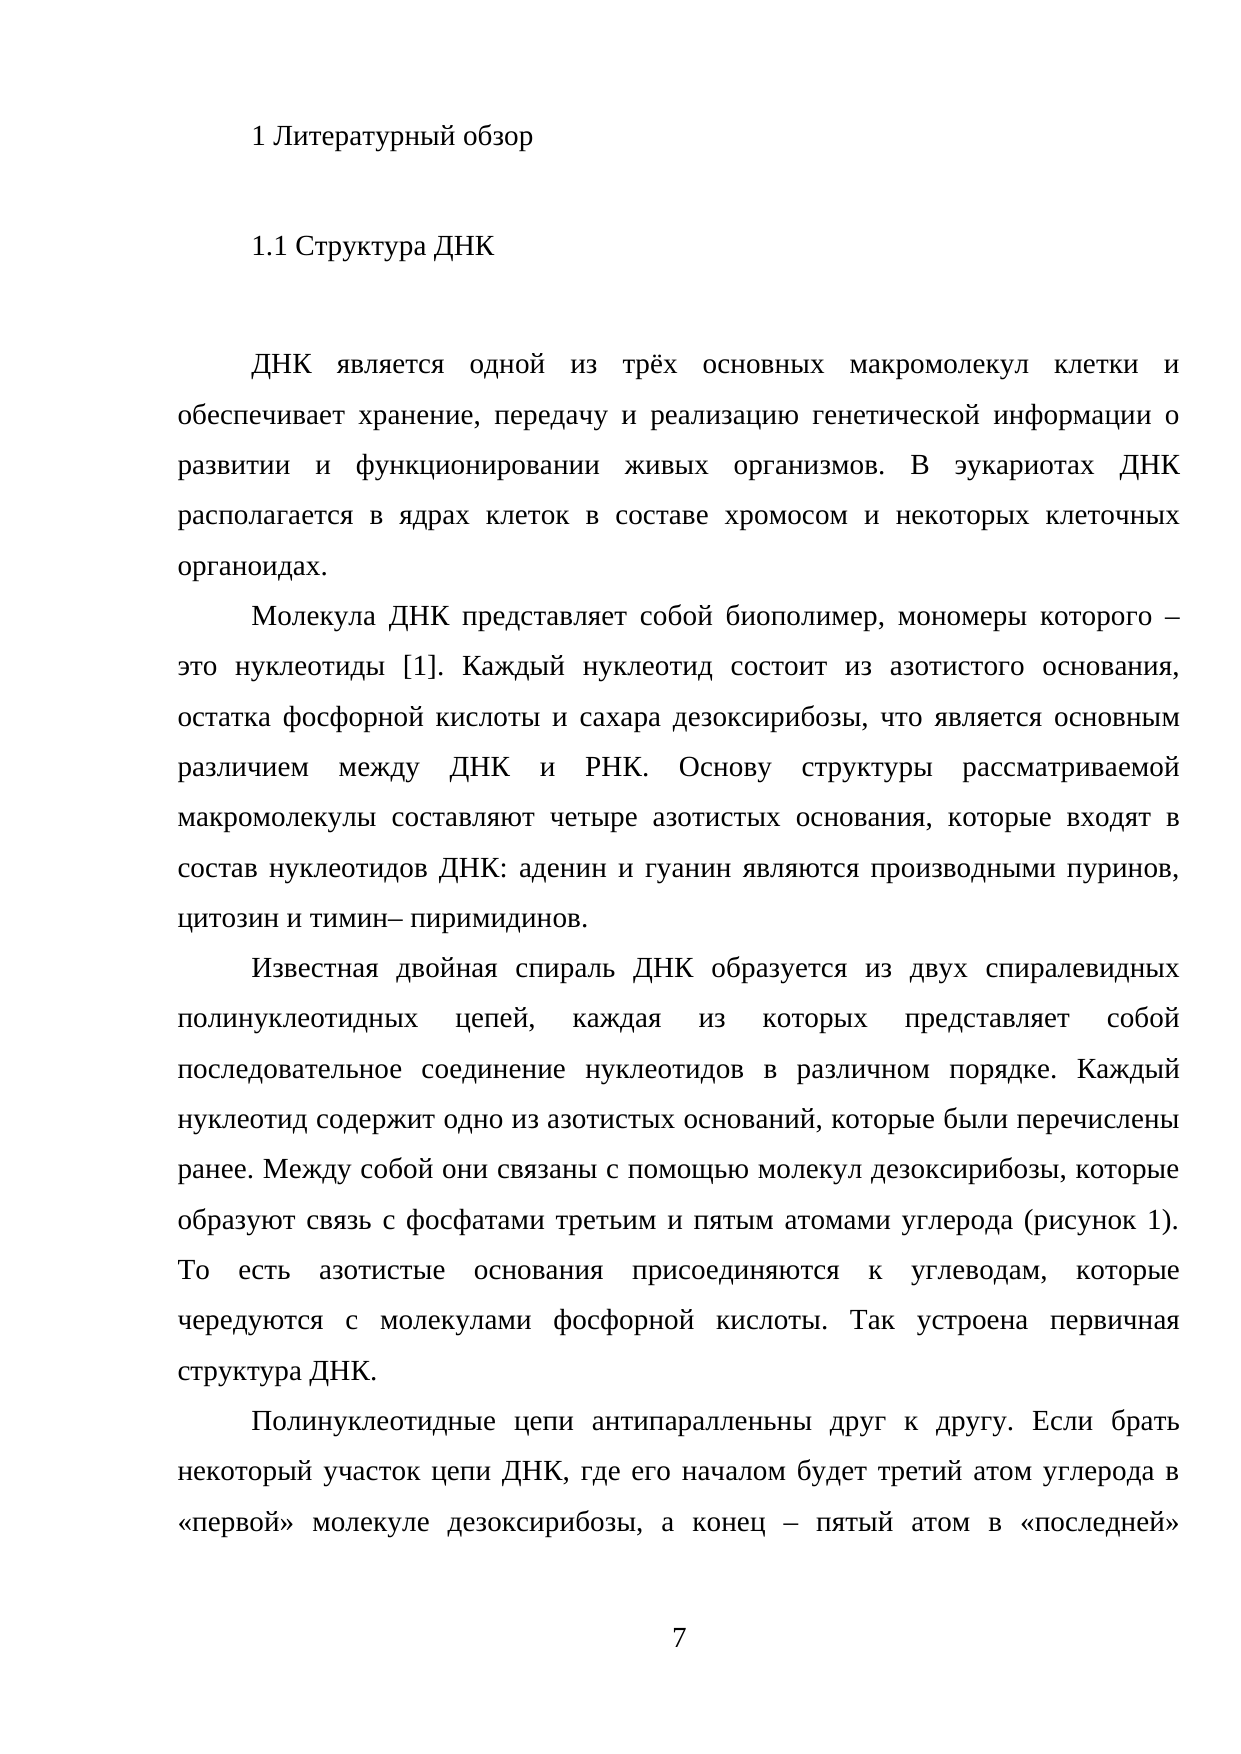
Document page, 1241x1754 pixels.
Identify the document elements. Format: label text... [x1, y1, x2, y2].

text Известная двойная спираль ДНК образуется из двух спиралевидных полинуклеотидных цепей, каждая из которых представляет собой последовательное соединение нуклеотидов в различном порядке. Каждый нуклеотид содержит одно из азотистых оснований, которые были перечислены ранее. Между собой они связаны с помощью молекул дезоксирибозы, которые образуют связь с фосфатами третьим и пятым атомами углерода (рисунок 1). То есть азотистые основания присоединяются к углеводам, которые чередуются с молекулами фосфорной кислоты. Так устроена первичная структура ДНК. [177, 950, 1181, 1386]
text ДНК является одной из трёх основных макромолекул клетки и обеспечивает хранение, передачу и реализацию генетической информации о развитии и функционировании живых организмов. В эукариотах ДНК располагается в ядрах клеток в составе хромосом и некоторых клеточных органоидах. [177, 347, 1181, 581]
text - анализ полученных зависимостей.1 Литературный обзор [251, 118, 1181, 152]
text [177, 1403, 1181, 1537]
text Молекула ДНК представляет собой биополимер, мономеры которого – это нуклеотиды [1]. Каждый нуклеотид состоит из азотистого основания, остатка фосфорной кислоты и сахара дезоксирибозы, что является основным различием между ДНК и РНК. Основу структуры рассматриваемой макромолекулы составляют четыре азотистых основания, которые входят в состав нуклеотидов ДНК: аденин и гуанин являются производными пуринов, цитозин и тимин– пиримидинов. [177, 598, 1181, 933]
text 1.1 Структура ДНК [207, 228, 1181, 261]
